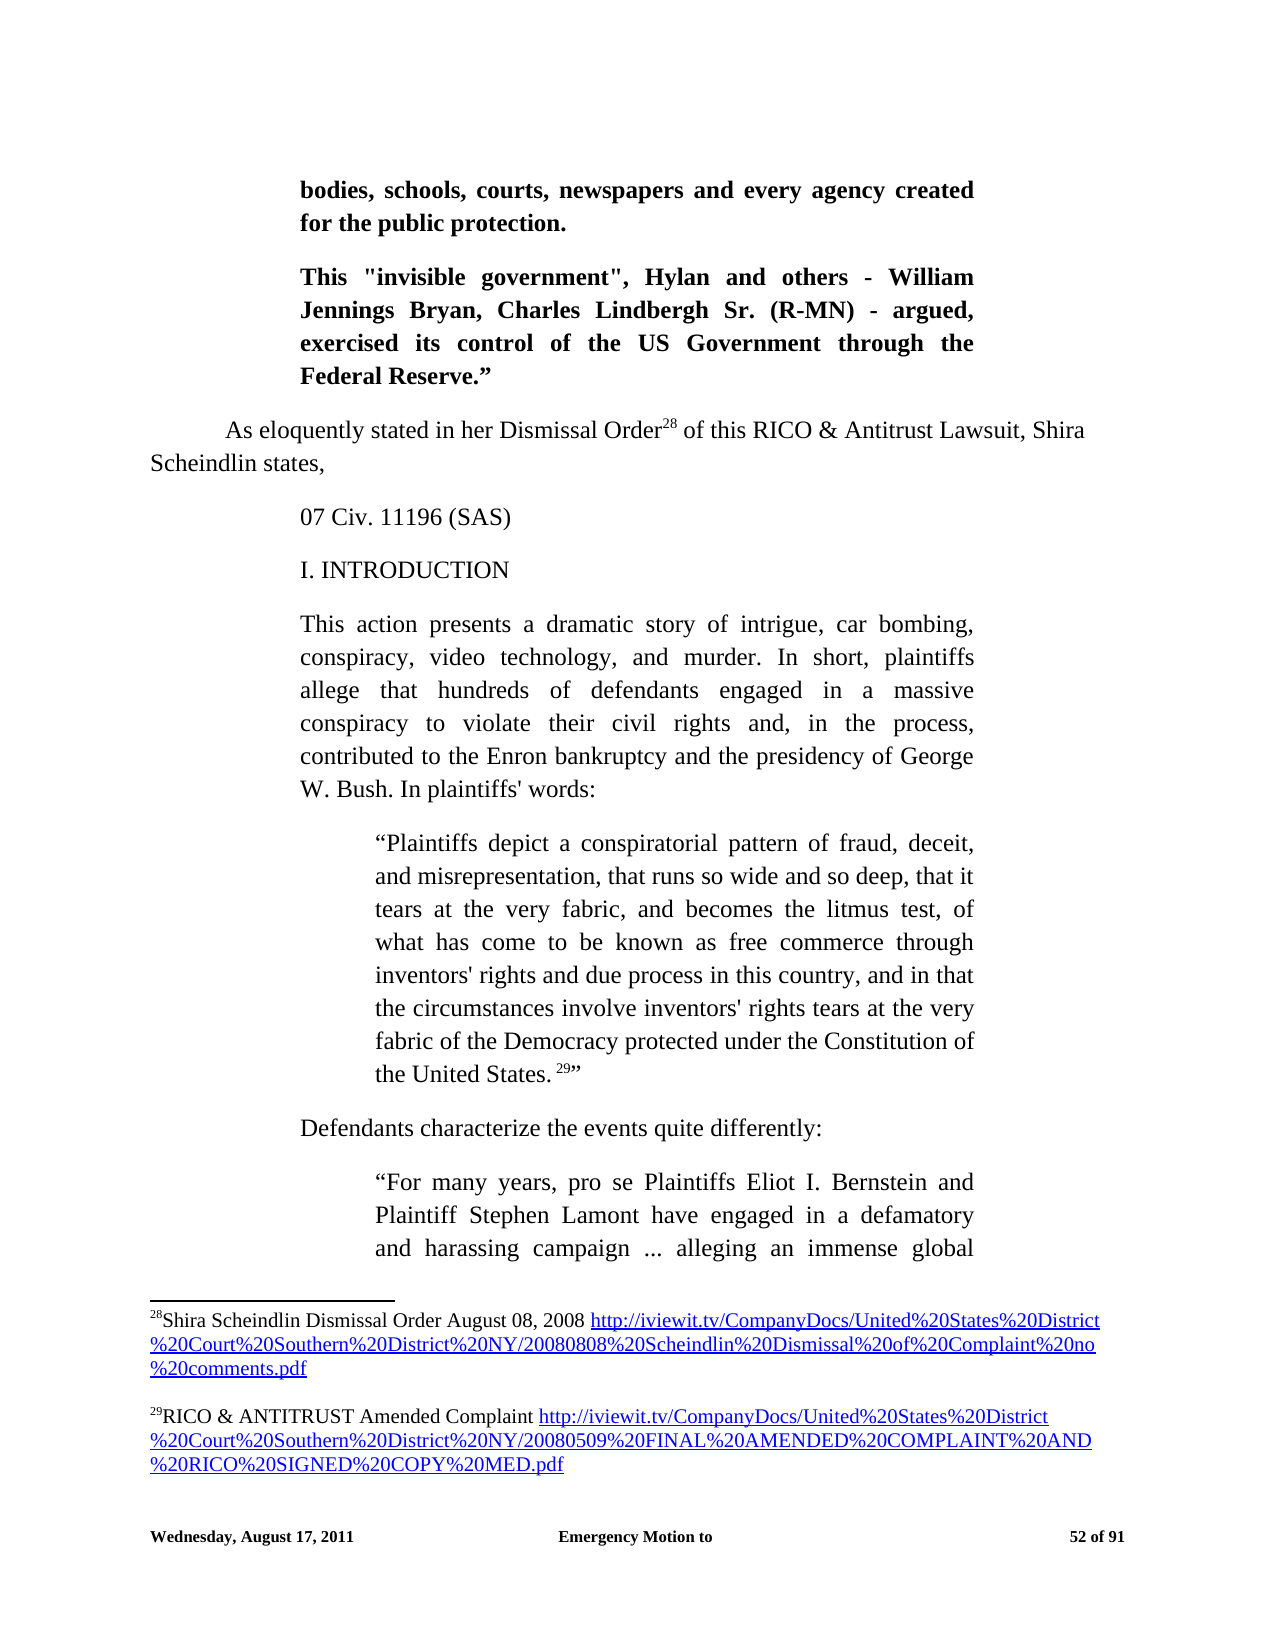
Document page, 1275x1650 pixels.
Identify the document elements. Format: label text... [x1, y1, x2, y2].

text Defendants characterize the events quite differently: [300, 1113, 975, 1142]
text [375, 1167, 975, 1262]
text “Plaintiffs depict a conspiratorial pattern of fraud, deceit, and misrepresentation, that runs so wide and so deep, that it tears at the very fabric, and becomes the litmus test, of what has come to be known as free commerce through inventors' rights and due process in this country, and in that the circumstances involve inventors' rights tears at the very fabric of the Democracy protected under the Constitution of the United States. ” [375, 828, 975, 1088]
text This action presents a dramatic story of intrigue, car bombing, conspiracy, video technology, and murder. In short, plaintiffs allege that hundreds of defendants engaged in a massive conspiracy to violate their civil rights and, in the process, contributed to the Enron bankruptcy and the presidency of George W. Bush. In plaintiffs' words: [300, 609, 975, 803]
text 07 Civ. 11196 (SAS) [300, 502, 975, 530]
text As eloquently stated in her Dismissal Order of this RICO & Antitrust Lawsuit, Shira Scheindlin states, [150, 415, 1125, 477]
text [300, 175, 975, 237]
text This "invisible government", Hylan and others - William Jennings Bryan, Charles Lindbergh Sr. (R-MN) - argued, exercised its control of the US Government through the Federal Reserve.” [300, 262, 975, 390]
text I. INTRODUCTION [300, 556, 975, 584]
